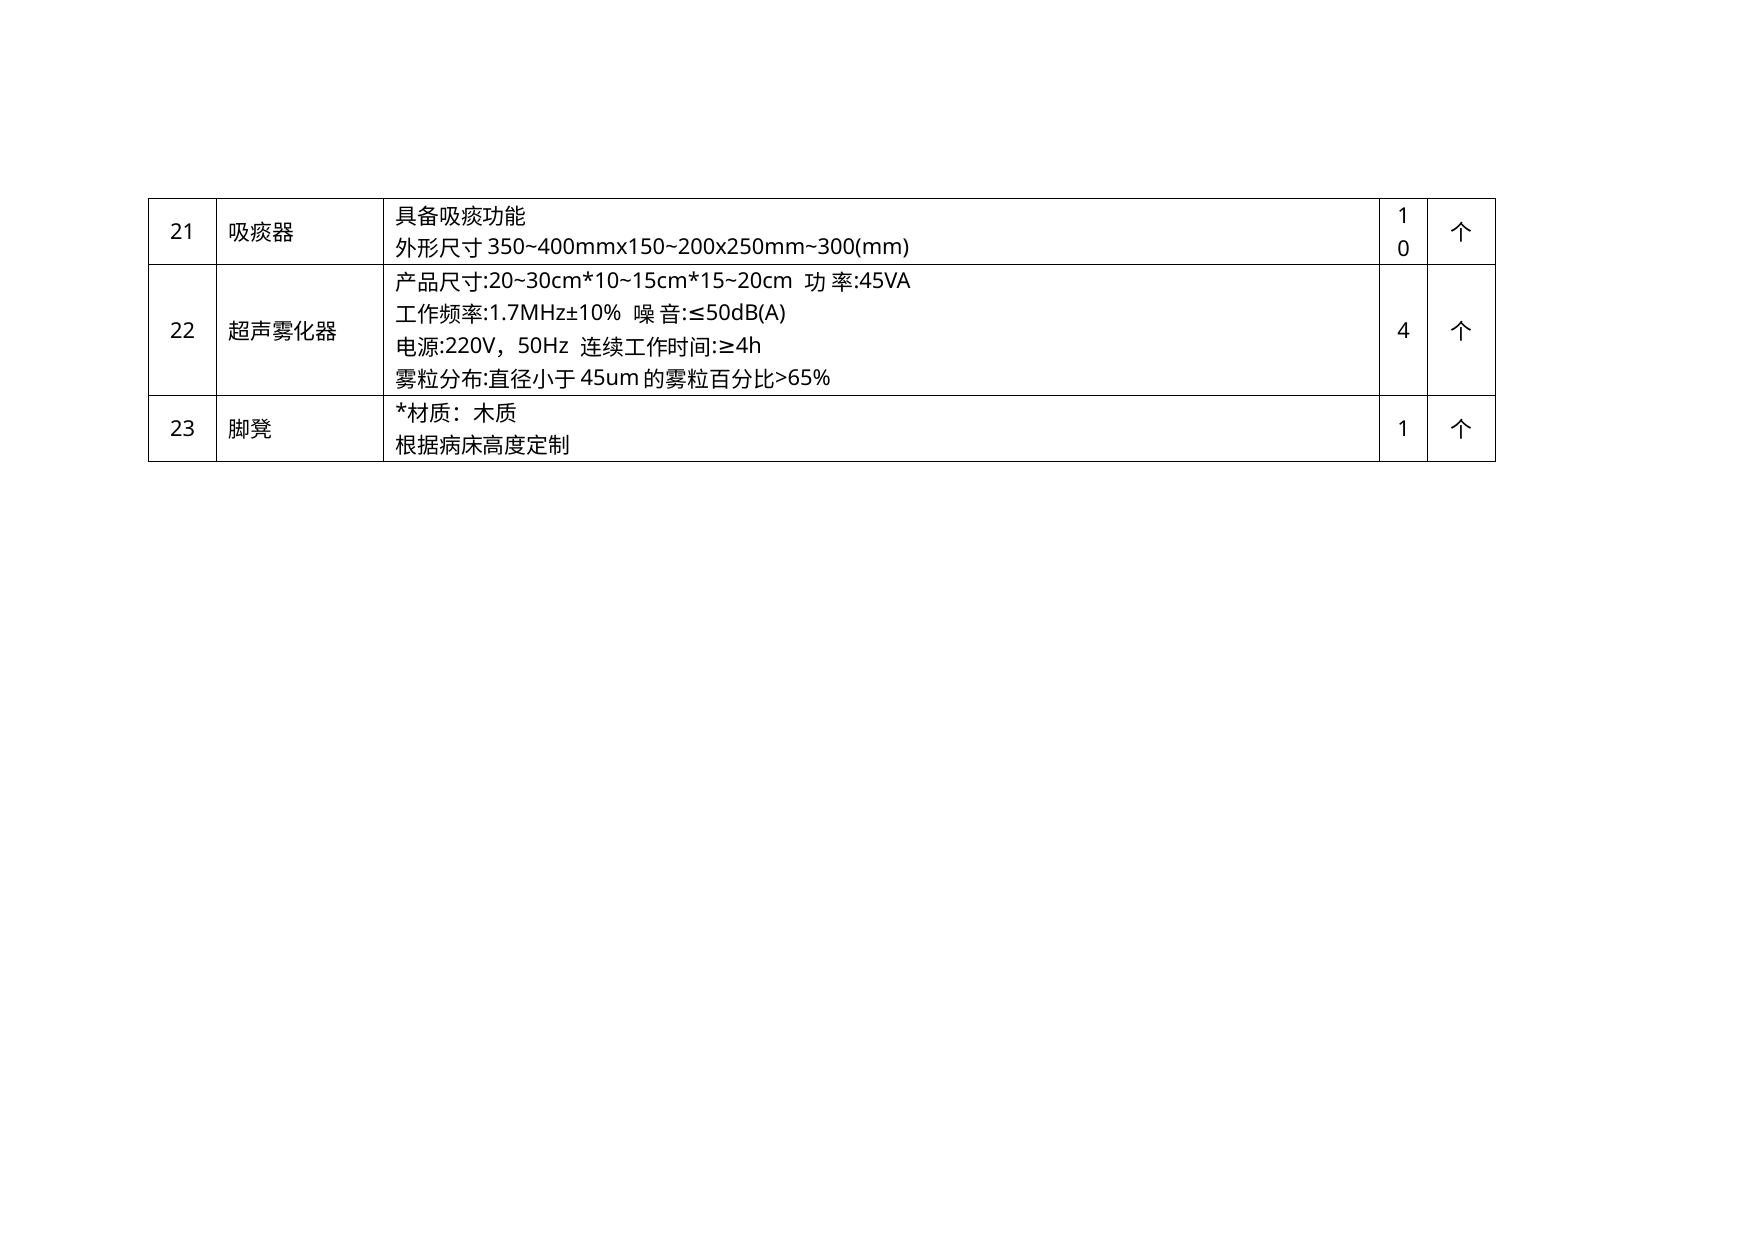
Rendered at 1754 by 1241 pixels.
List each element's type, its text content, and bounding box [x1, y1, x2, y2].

table_cell 个 [1428, 396, 1495, 461]
table_cell 22 [149, 265, 216, 395]
table_cell 具备吸痰功能 外形尺寸 350~400mmx150~200x250mm~300(mm) [384, 199, 1379, 264]
table_cell 脚凳 [217, 396, 383, 461]
table_cell 吸痰器 [217, 199, 383, 264]
table_cell 23 [149, 396, 216, 461]
table_cell 个 [1428, 265, 1495, 395]
table_cell 产品尺寸:20~30cm*10~15cm*15~20cm 功 率:45VA 工作频率:1.7MHz±10% 噪 音:≤50dB(A) 电源:220V，50Hz 连续工作时间:≥4h 雾粒分布:直径小于45um的雾粒百分比>65% [384, 265, 1379, 395]
table_cell 21 [149, 199, 216, 264]
table_cell 10 [1380, 199, 1427, 264]
table_cell 超声雾化器 [217, 265, 383, 395]
table_cell 个 [1428, 199, 1495, 264]
table_cell *材质：木质 根据病床高度定制 [384, 396, 1379, 461]
table_cell 4 [1380, 265, 1427, 395]
table_cell 1 [1380, 396, 1427, 461]
